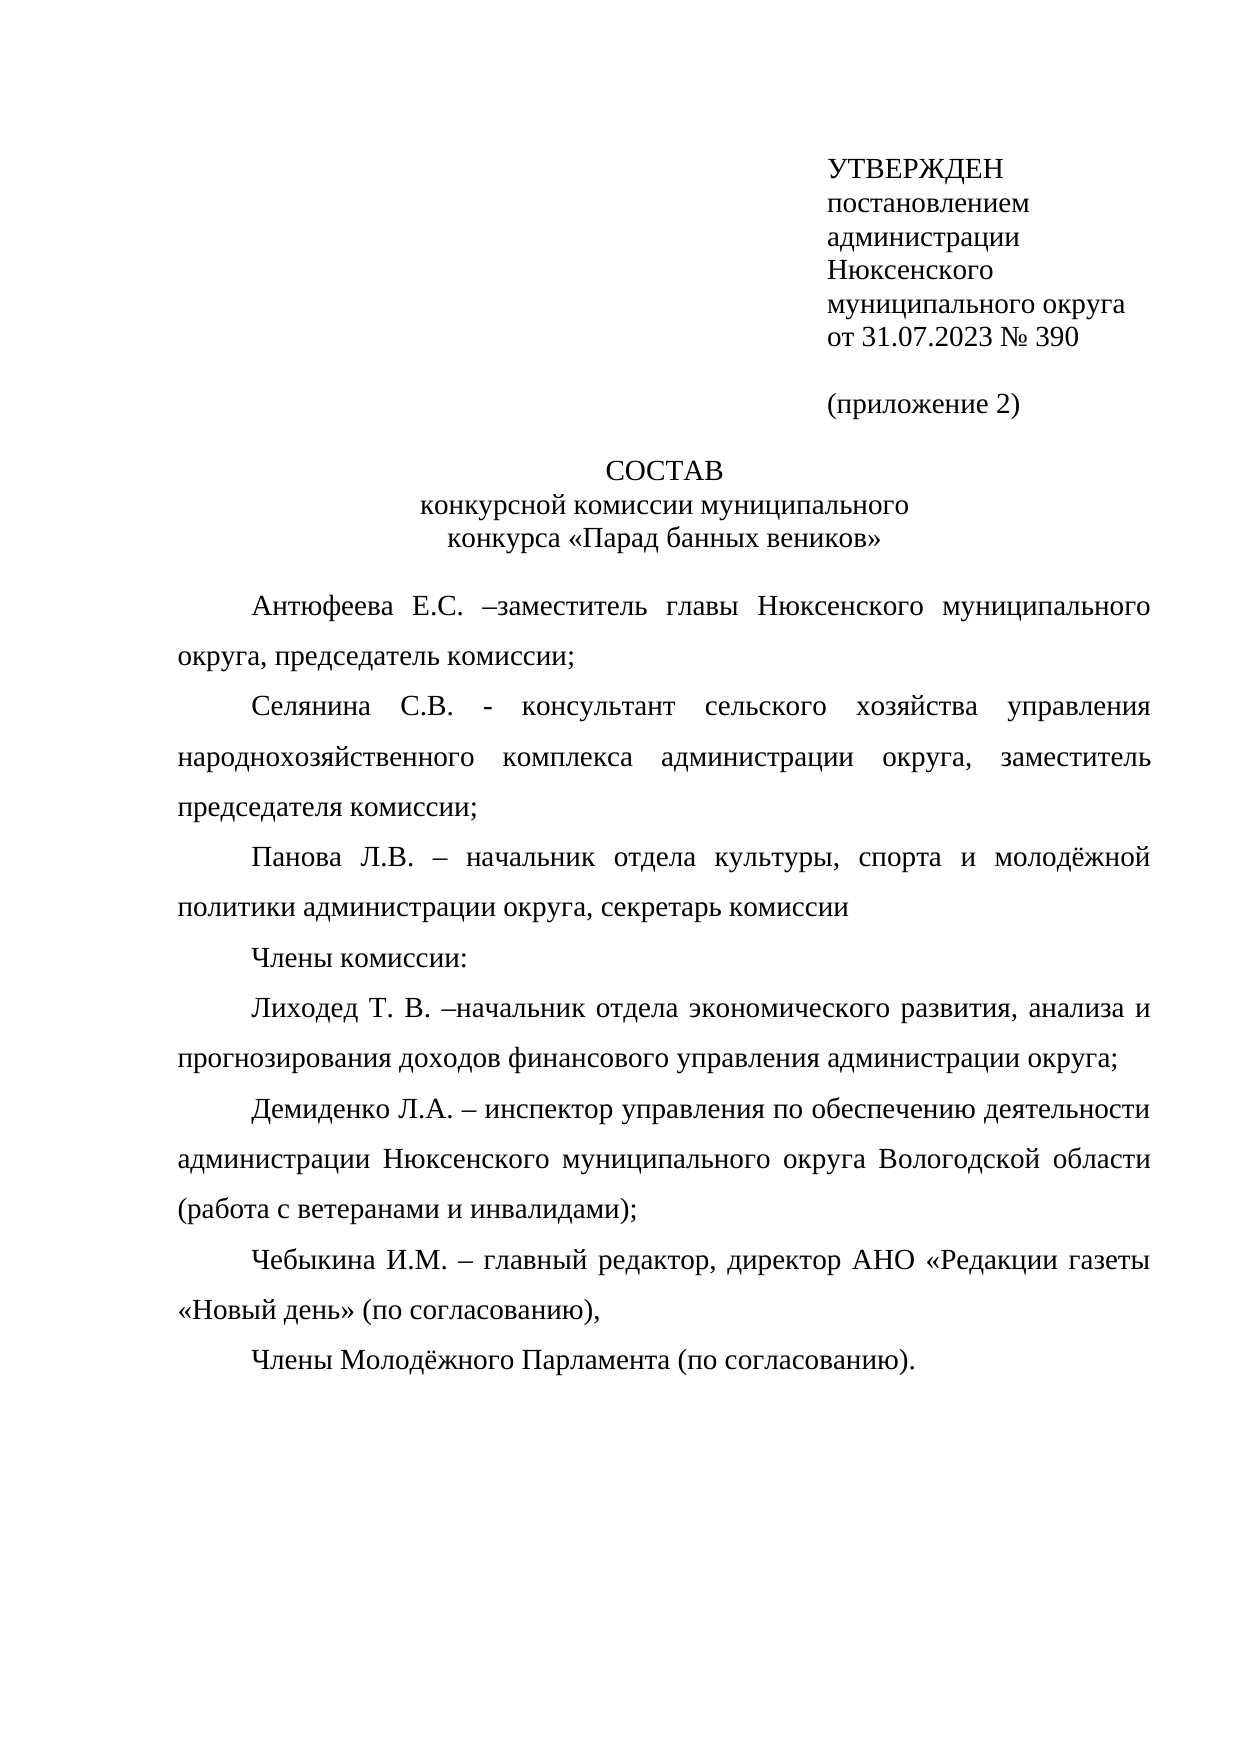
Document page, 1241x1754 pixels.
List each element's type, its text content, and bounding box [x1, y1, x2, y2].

text муниципального округа [827, 286, 1152, 319]
text Демиденко Л.А. – инспектор управления по обеспечению деятельности администрации Нюксенского муниципального округа Вологодской области (работа с ветеранами и инвалидами); [177, 1091, 1152, 1225]
text конкурса «Парад банных веников» [177, 521, 1152, 554]
text постановлением [827, 185, 1152, 219]
text Селянина С.В. - консультант сельского хозяйства управления народнохозяйственного комплекса администрации округа, заместитель председателя комиссии; [177, 688, 1152, 822]
text УТВЕРЖДЕН [827, 152, 1152, 185]
text СОСТАВ [177, 453, 1152, 487]
text (приложение 2) [827, 386, 1152, 420]
text администрации [827, 219, 1152, 252]
text Члены комиссии: [177, 940, 1152, 973]
text Лиходед Т. В. –начальник отдела экономического развития, анализа и прогнозирования доходов финансового управления администрации округа; [177, 990, 1152, 1074]
text Чебыкина И.М. – главный редактор, директор АНО «Редакции газеты «Новый день» (по согласованию), [177, 1242, 1152, 1326]
text конкурсной комиссии муниципального [177, 487, 1152, 521]
text от 31.07.2023 № 390 [827, 319, 1152, 353]
text Нюксенского [827, 252, 1152, 286]
text Панова Л.В. – начальник отдела культуры, спорта и молодёжной политики администрации округа, секретарь комиссии [177, 839, 1152, 923]
text Антюфеева Е.С. –заместитель главы Нюксенского муниципального округа, председатель комиссии; [177, 588, 1152, 672]
text Члены Молодёжного Парламента (по согласованию). [177, 1342, 1152, 1376]
